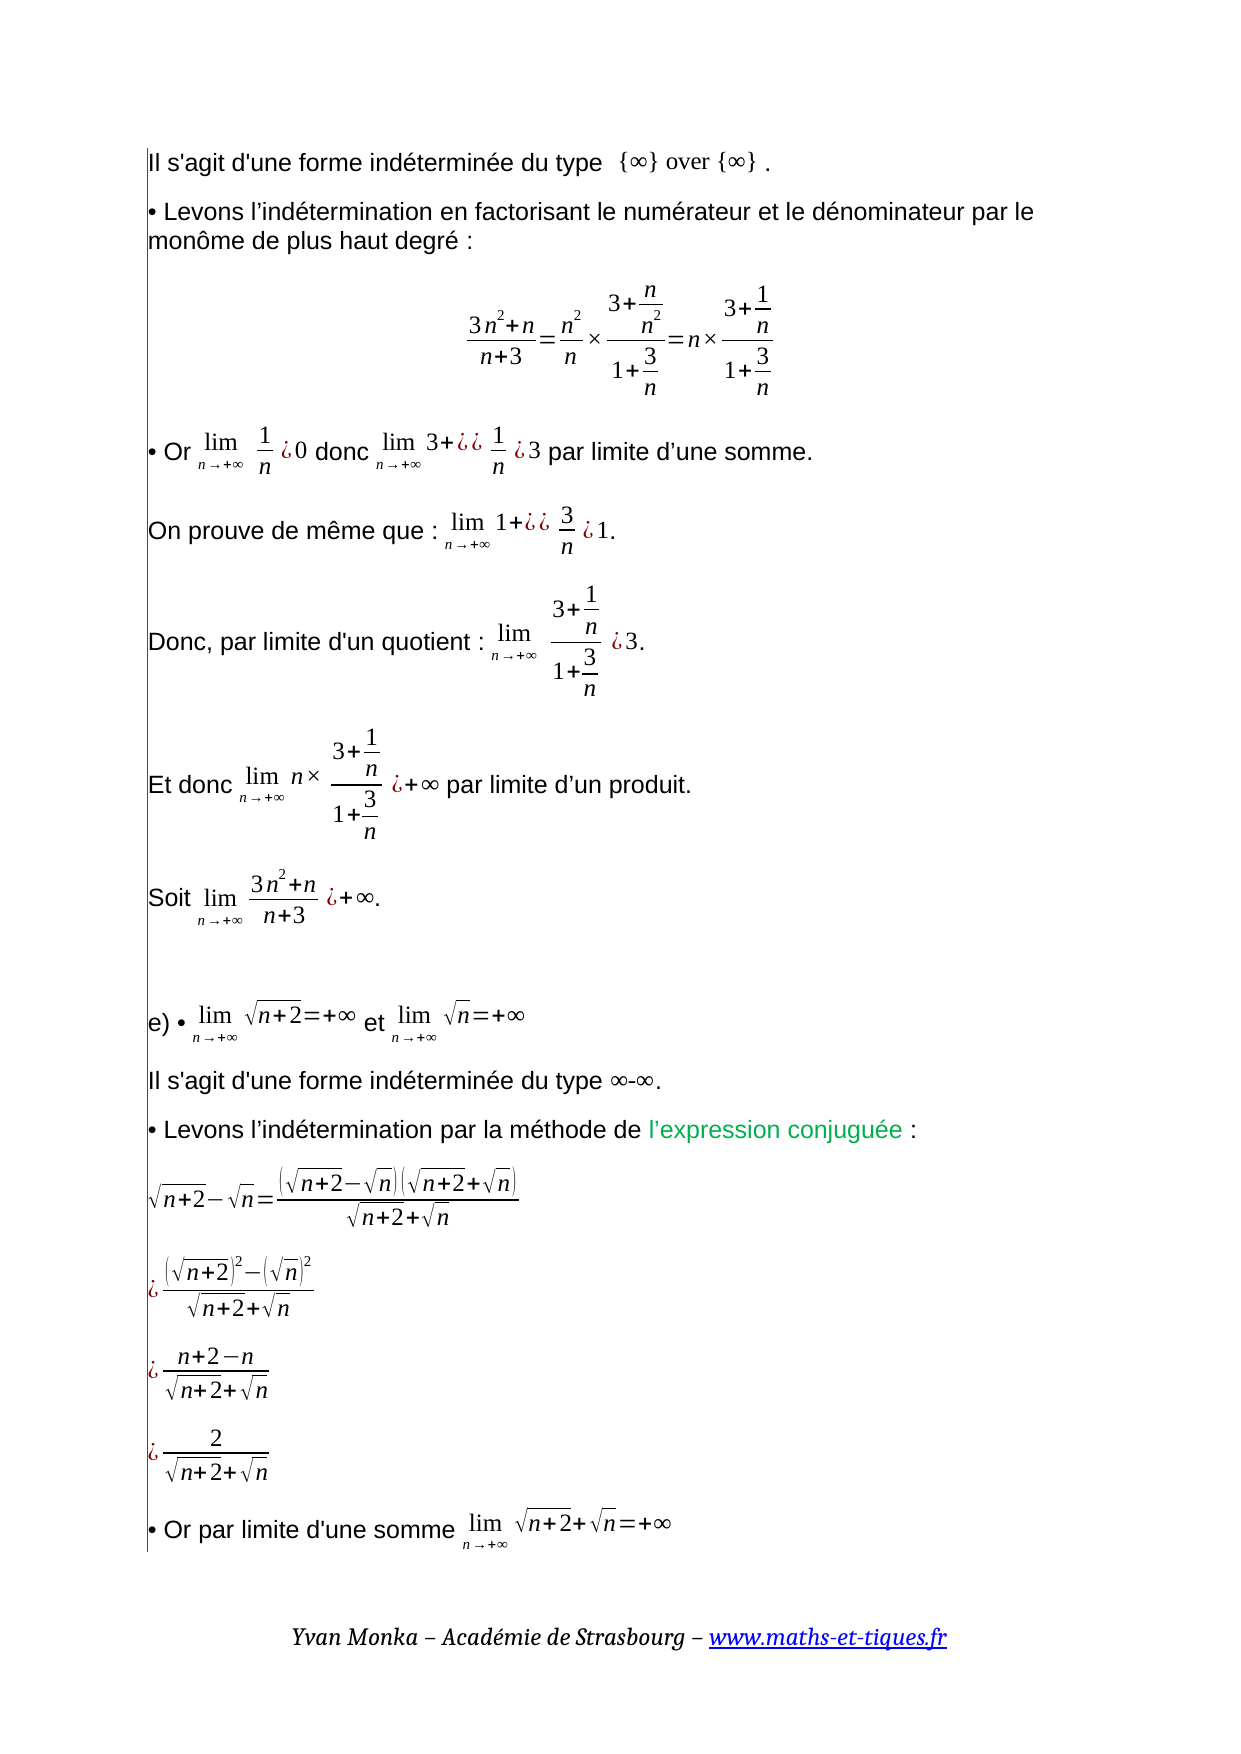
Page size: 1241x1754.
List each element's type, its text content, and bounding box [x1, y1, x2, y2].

text Et donc par limite d’un produit. [148, 723, 1093, 845]
text • Or donc par limite d’une somme. [148, 421, 1093, 480]
text • Levons l’indétermination en factorisant le numérateur et le dénominateur par le monôme de plus haut degré : [148, 197, 1093, 255]
text • Or par limite d'une somme [148, 1506, 1093, 1552]
text • Levons l’indétermination par la méthode de l’expression conjuguée : [148, 1115, 1093, 1144]
text Soit . [148, 866, 1093, 928]
text Il s'agit d'une forme indéterminée du type . [148, 1066, 1093, 1094]
text On prouve de même que : . [148, 501, 1093, 560]
text Il s'agit d'une forme indéterminée du type . [148, 148, 1093, 176]
text Donc, par limite d'un quotient : . [148, 581, 1093, 703]
text e) • et [148, 999, 1093, 1045]
